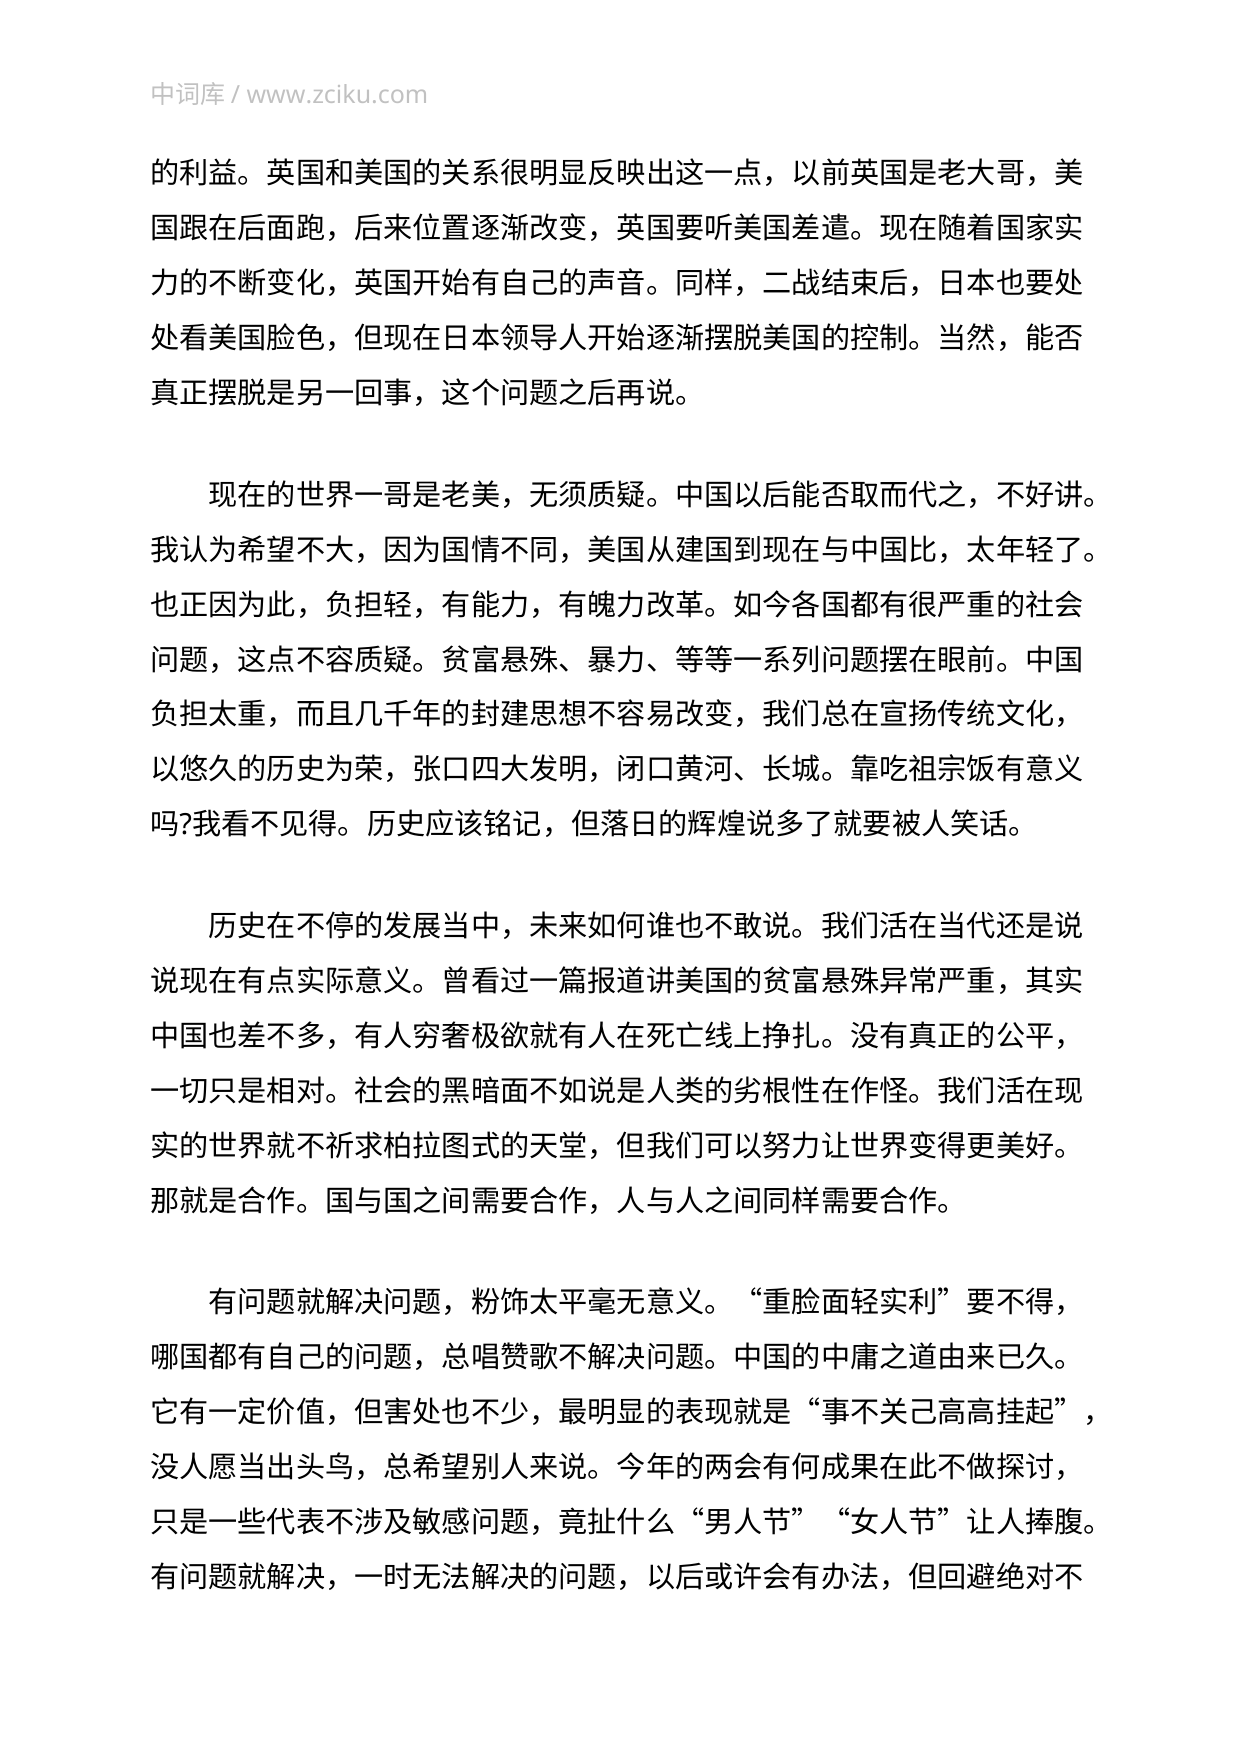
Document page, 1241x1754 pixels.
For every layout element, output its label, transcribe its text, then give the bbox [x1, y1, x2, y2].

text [150, 1279, 1090, 1596]
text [150, 150, 1090, 412]
text 历史在不停的发展当中，未来如何谁也不敢说。我们活在当代还是说说现在有点实际意义。曾看过一篇报道讲美国的贫富悬殊异常严重，其实中国也差不多，有人穷奢极欲就有人在死亡线上挣扎。没有真正的公平，一切只是相对。社会的黑暗面不如说是人类的劣根性在作怪。我们活在现实的世界就不祈求柏拉图式的天堂，但我们可以努力让世界变得更美好。那就是合作。国与国之间需要合作，人与人之间同样需要合作。 [150, 903, 1090, 1219]
text 现在的世界一哥是老美，无须质疑。中国以后能否取而代之，不好讲。我认为希望不大，因为国情不同，美国从建国到现在与中国比，太年轻了。也正因为此，负担轻，有能力，有魄力改革。如今各国都有很严重的社会问题，这点不容质疑。贫富悬殊、暴力、等等一系列问题摆在眼前。中国负担太重，而且几千年的封建思想不容易改变，我们总在宣扬传统文化，以悠久的历史为荣，张口四大发明，闭口黄河、长城。靠吃祖宗饭有意义吗?我看不见得。历史应该铭记，但落日的辉煌说多了就要被人笑话。 [150, 471, 1090, 843]
